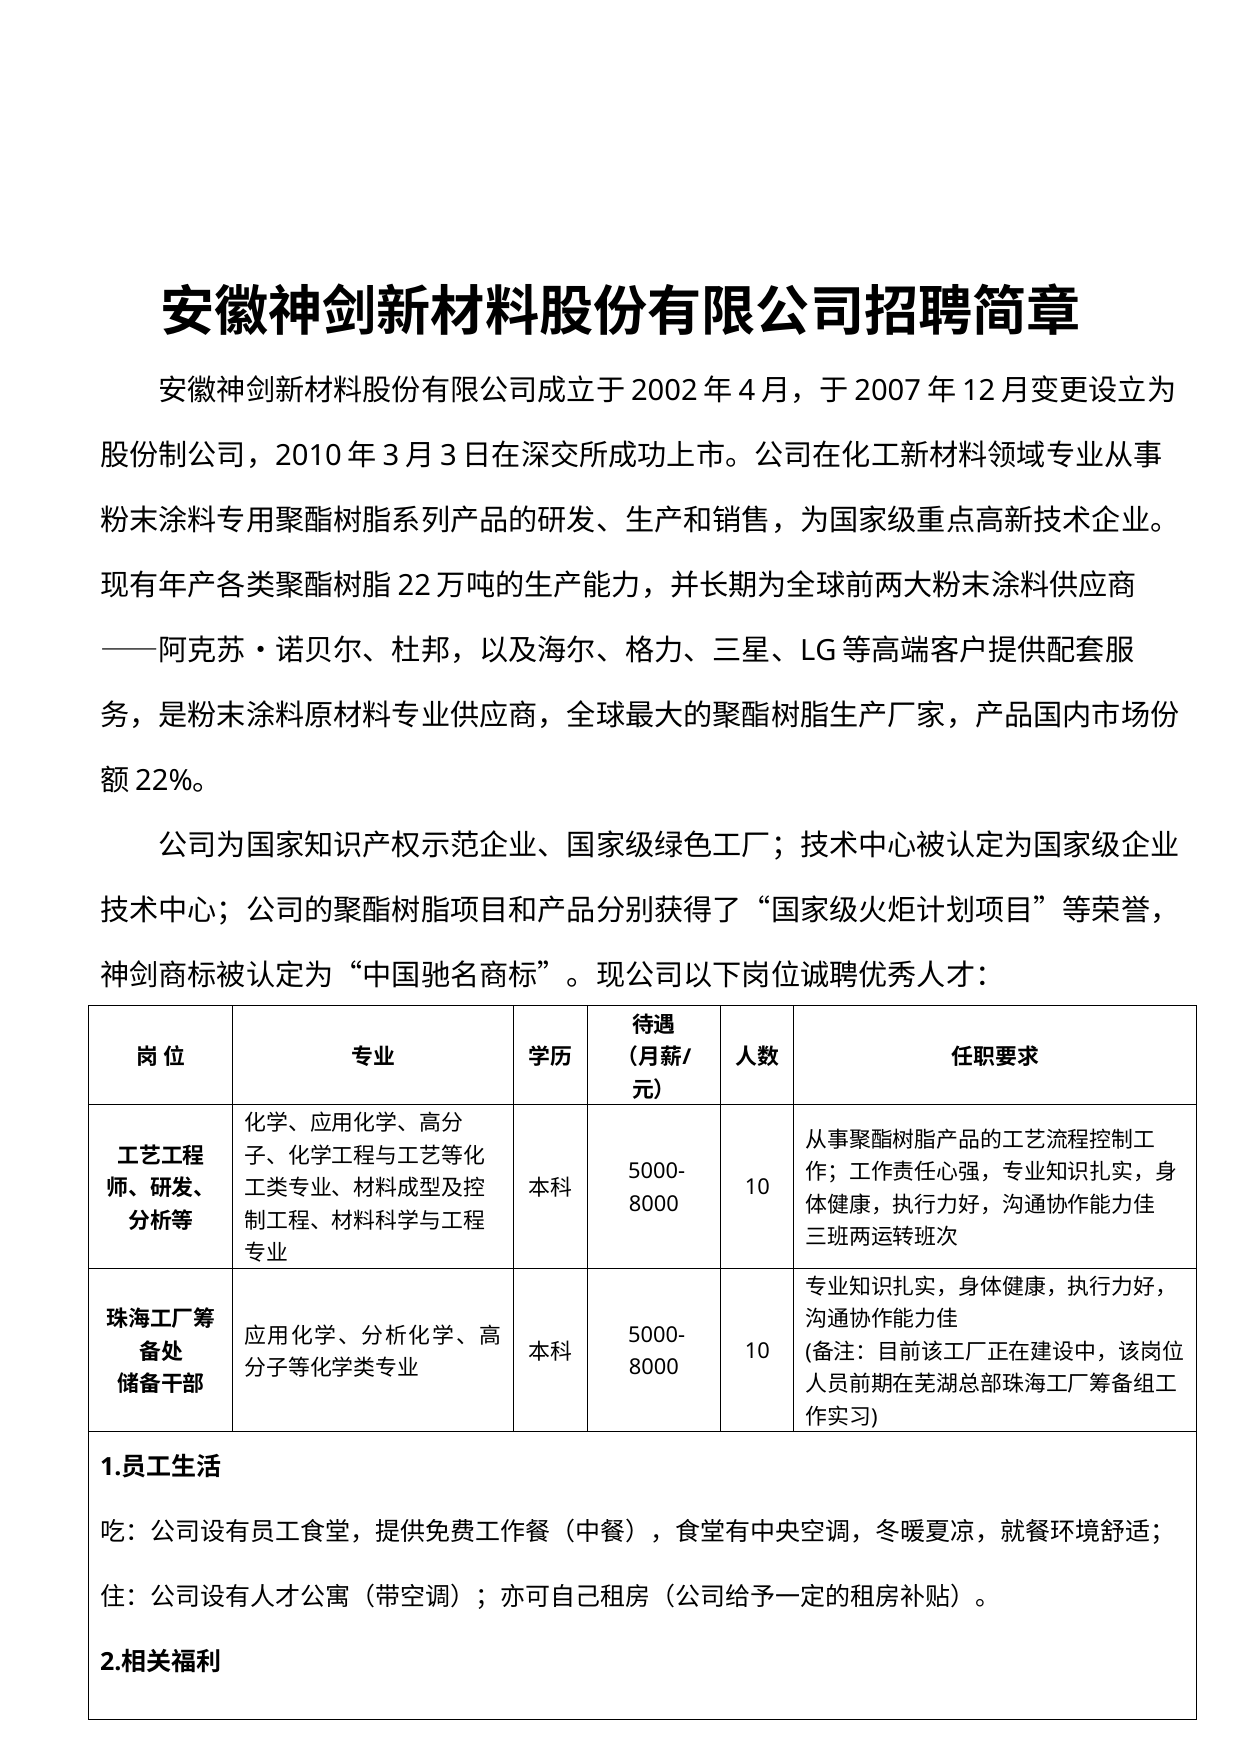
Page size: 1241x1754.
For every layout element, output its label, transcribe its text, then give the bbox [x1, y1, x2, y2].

text 安徽神剑新材料股份有限公司招聘简章 [89, 258, 1152, 355]
table_header 安徽神剑新材料股份有限公司成立于2002年4月，于2007年12月变更设立为股份制公司，2010年3月3日在深交所成功上市。公司在化工新材料领域专业从事粉末涂料专用聚酯树脂系列产品的研发、生产和销售，为国家级重点高新技术企业。现有年产各类聚酯树脂22万吨的生产能力，并长期为全球前两大粉末涂料供应商——阿克苏•诺贝尔、杜邦，以及海尔、格力、三星、LG等高端客户提供配套服务，是粉末涂料原材料专业供应商，全球最大的聚酯树脂生产厂家，产品国内市场份额22%。 公司为国家知识产权示范企业、国家级绿色工厂；技术中心被认定为国家级企业技术中心；公司的聚酯树脂项目和产品分别获得了“国家级火炬计划项目”等荣誉，神剑商标被认定为“中国驰名商标”。现公司以下岗位诚聘优秀人才： [89, 355, 1196, 1005]
table_cell 10 [721, 1269, 793, 1431]
table_cell 应用化学、分析化学、高分子等化学类专业 [233, 1269, 513, 1431]
table_cell 本科 [514, 1269, 587, 1431]
table_cell 本科 [514, 1105, 587, 1267]
table_cell 待遇 （月薪/元） [588, 1006, 720, 1104]
table_cell 专业 [233, 1006, 513, 1104]
table_cell 从事聚酯树脂产品的工艺流程控制工作；工作责任心强，专业知识扎实，身体健康，执行力好，沟通协作能力佳 三班两运转班次 [794, 1105, 1196, 1267]
table_cell 专业知识扎实，身体健康，执行力好，沟通协作能力佳 (备注：目前该工厂正在建设中，该岗位人员前期在芜湖总部珠海工厂筹备组工作实习) [794, 1269, 1196, 1431]
table_cell 珠海工厂筹备处 储备干部 [89, 1269, 232, 1431]
table_cell 岗 位 [89, 1006, 232, 1104]
table_cell 学历 [514, 1006, 587, 1104]
table_cell 5000-8000 [588, 1105, 720, 1267]
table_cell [89, 1432, 1196, 1719]
table_cell 化学、应用化学、高分子、化学工程与工艺等化工类专业、材料成型及控制工程、材料科学与工程专业 [233, 1105, 513, 1267]
table_cell 5000-8000 [588, 1269, 720, 1431]
table_cell 10 [721, 1105, 793, 1267]
table_cell 人数 [721, 1006, 793, 1104]
table_cell 工艺工程师、研发、分析等 [89, 1105, 232, 1267]
table_cell 任职要求 [794, 1006, 1196, 1104]
